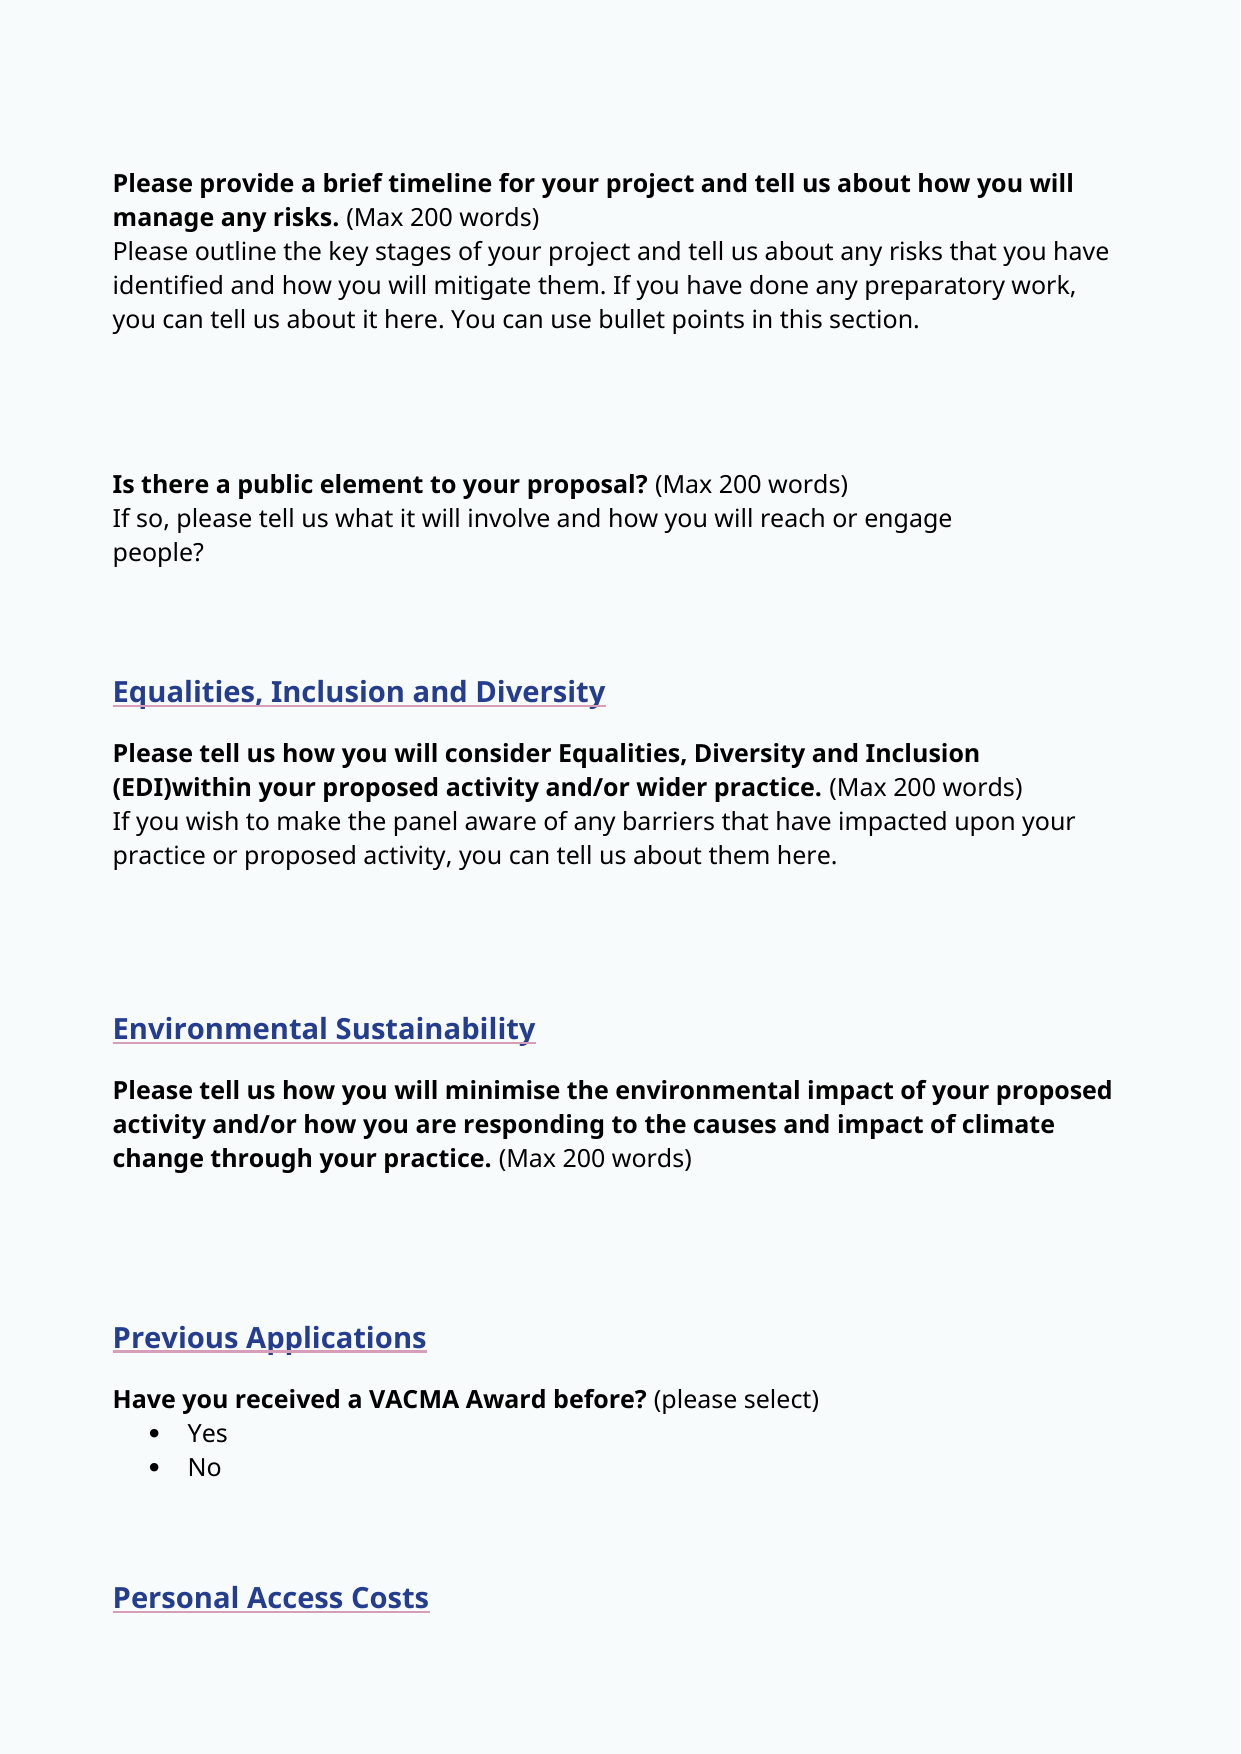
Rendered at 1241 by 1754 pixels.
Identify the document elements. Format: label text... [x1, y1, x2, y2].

text Is there a public element to your proposal? (Max 200 words) [112, 467, 1122, 501]
text Personal Access Costs [112, 1577, 1122, 1617]
text people? [112, 535, 1122, 569]
text Please tell us how you will consider Equalities, Diversity and Inclusion (EDI)within your proposed activity and/or wider practice. (Max 200 words) [112, 736, 1122, 804]
text Have you received a VACMA Award before? (please select) [112, 1382, 1122, 1416]
text Equalities, Inclusion and Diversity [112, 671, 1122, 711]
text Please tell us how you will minimise the environmental impact of your proposed activity and/or how you are responding to the causes and impact of climate change through your practice. (Max 200 words) [112, 1073, 1122, 1175]
text Previous Applications [112, 1317, 1122, 1357]
text Please outline the key stages of your project and tell us about any risks that you have identified and how you will mitigate them. If you have done any preparatory work, you can tell us about it here. You can use bullet points in this section. [112, 233, 1122, 336]
text Please provide a brief timeline for your project and tell us about how you will manage any risks. (Max 200 words) [112, 165, 1122, 233]
text If you wish to make the panel aware of any barriers that have impacted upon your practice or proposed activity, you can tell us about them here. [112, 804, 1122, 872]
text Environmental Sustainability [112, 1008, 1122, 1048]
list Yes [150, 1416, 1122, 1450]
text If so, please tell us what it will involve and how you will reach or engage [112, 501, 1122, 535]
list No [150, 1450, 1122, 1513]
